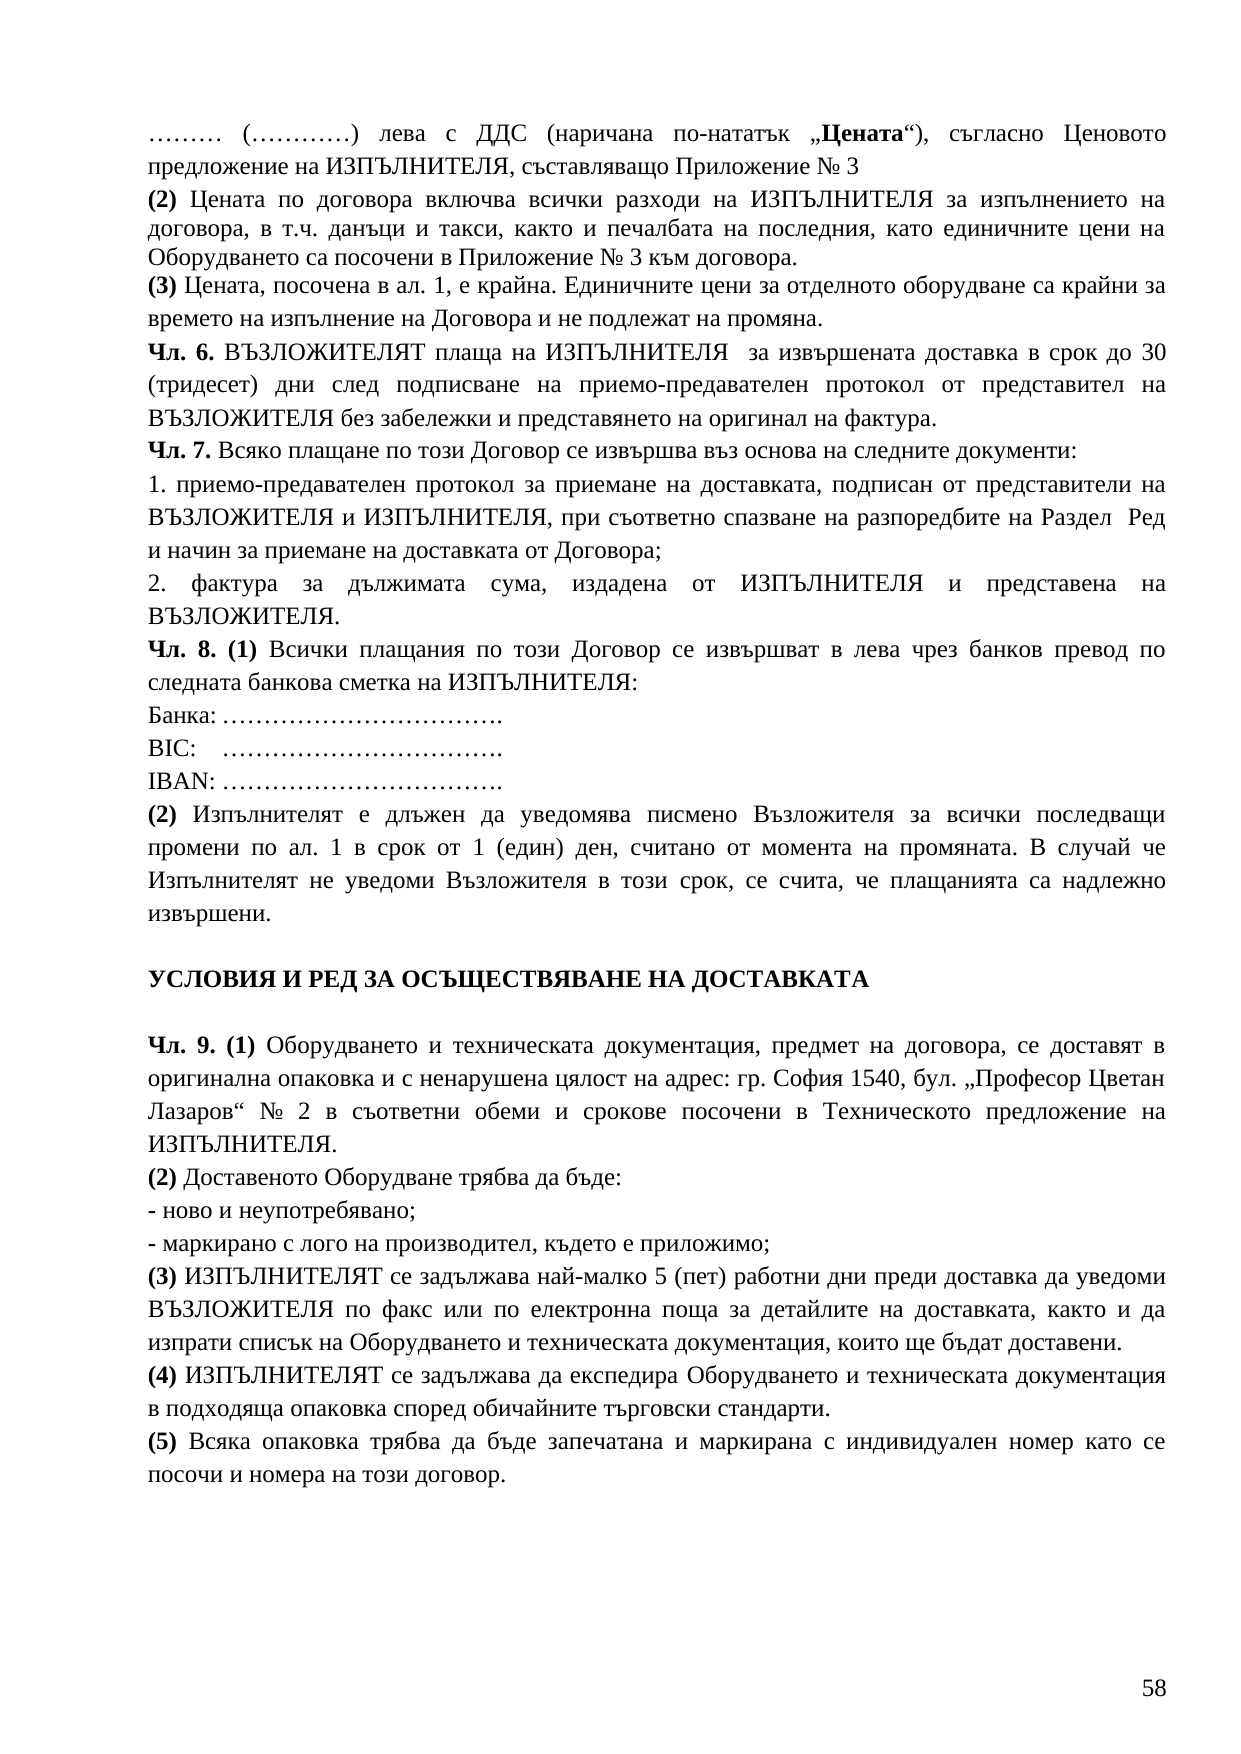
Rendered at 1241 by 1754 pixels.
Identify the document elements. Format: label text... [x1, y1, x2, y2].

text Чл. 7. Всяко плащане по този Договор се извършва въз основа на следните документи: [148, 436, 1167, 464]
text Чл. 8. (1) Всички плащания по този Договор се извършват в лева чрез банков превод по следната банкова сметка на ИЗПЪЛНИТЕЛЯ: [148, 634, 1167, 696]
text (5) Всяка опаковка трябва да бъде запечатана и маркирана с индивидуален номер като се посочи и номера на този договор. [148, 1426, 1167, 1488]
text Чл. 6. ВЪЗЛОЖИТЕЛЯТ плаща на ИЗПЪЛНИТЕЛЯ за извършената доставка в срок до 30 (тридесет) дни след подписване на приемо-предавателен протокол от представител на ВЪЗЛОЖИТЕЛЯ без забележки и представянето на оригинал на фактура. [148, 337, 1167, 431]
text (4) ИЗПЪЛНИТЕЛЯТ се задължава да експедира Оборудването и техническата документация в подходяща опаковка според обичайните търговски стандарти. [148, 1360, 1167, 1422]
text Чл. 9. (1) Оборудването и техническата документация, предмет на договора, се доставят в оригинална опаковка и с ненарушена цялост на адрес: гр. София 1540, бул. „Професор Цветан Лазаров“ № 2 в съответни обеми и срокове посочени в Техническото предложение на ИЗПЪЛНИТЕЛЯ. [148, 1030, 1167, 1158]
text (2) Доставеното Оборудване трябва да бъде: [148, 1162, 1167, 1191]
text - ново и неупотребявано; [148, 1195, 1167, 1224]
text 1. приемо-предавателен протокол за приемане на доставката, подписан от представители на ВЪЗЛОЖИТЕЛЯ и ИЗПЪЛНИТЕЛЯ, при съответно спазване на разпоредбите на Раздел Ред и начин за приемане на доставката от Договора; [148, 469, 1167, 563]
text Банка: ……………………………. [148, 700, 1167, 728]
text - маркирано с лого на производител, където е приложимо; [148, 1228, 1167, 1257]
text (2) Изпълнителят е длъжен да уведомява писмено Възложителя за всички последващи промени по ал. 1 в срок от 1 (един) ден, считано от момента на промяната. В случай че Изпълнителят не уведоми Възложителя в този срок, се счита, че плащанията са надлежно извършени. [148, 799, 1167, 927]
text 2. фактура за дължимата сума, издадена от ИЗПЪЛНИТЕЛЯ и представена на ВЪЗЛОЖИТЕЛЯ. [148, 568, 1167, 629]
text (2) Цената по договора включва всички разходи на ИЗПЪЛНИТЕЛЯ за изпълнението на договора, в т.ч. данъци и такси, както и печалбата на последния, като единичните цени на Оборудването са посочени в Приложение № 3 към договора. [148, 184, 1167, 271]
text (3) Цената, посочена в ал. 1, е крайна. Единичните цени за отделното оборудване са крайни за времето на изпълнение на Договора и не подлежат на промяна. [148, 271, 1167, 332]
text (3) ИЗПЪЛНИТЕЛЯТ се задължава най-малко 5 (пет) работни дни преди доставка да уведоми ВЪЗЛОЖИТЕЛЯ по факс или по електронна поща за детайлите на доставката, както и да изпрати списък на Оборудването и техническата документация, които ще бъдат доставени. [148, 1261, 1167, 1356]
text УСЛОВИЯ И РЕД ЗА ОСЪЩЕСТВЯВАНЕ НА ДОСТАВКАТА [148, 964, 1167, 993]
text BIC: ……………………………. [148, 733, 1167, 762]
text IBAN: ……………………………. [148, 766, 1167, 794]
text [148, 118, 1167, 180]
